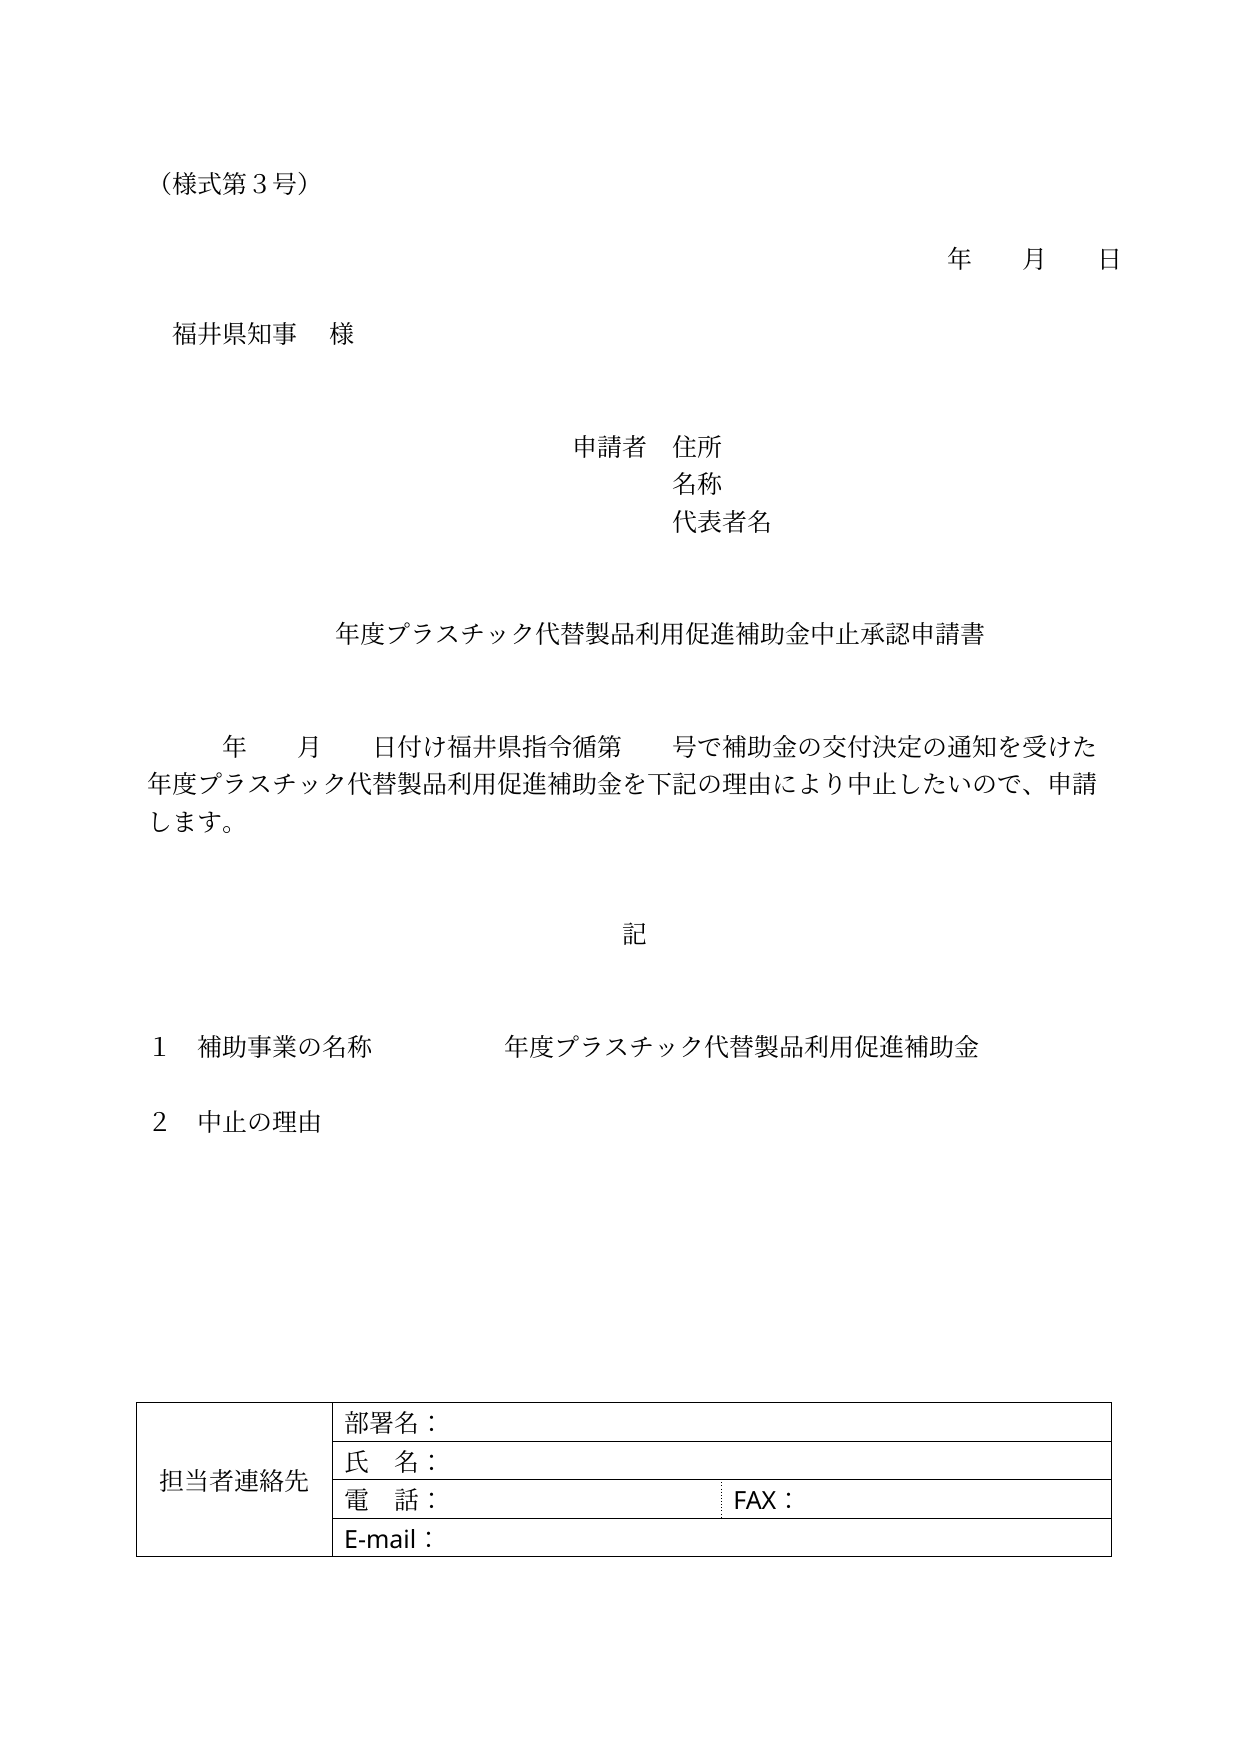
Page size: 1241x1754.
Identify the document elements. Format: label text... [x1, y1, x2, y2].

table_header 担当者連絡先 [137, 1403, 332, 1556]
text １ 補助事業の名称 年度プラスチック代替製品利用促進補助金 [148, 1027, 1122, 1064]
text 代表者名 [148, 502, 1122, 539]
table_cell FAX： [722, 1480, 1111, 1518]
text 名称 [148, 464, 1122, 502]
text 年 月 日付け福井県指令循第 号で補助金の交付決定の通知を受けた 年度プラスチック代替製品利用促進補助金を下記の理由により中止したいので、申請します。 [148, 727, 1122, 839]
table_cell 氏 名： [333, 1442, 1111, 1479]
text 年度プラスチック代替製品利用促進補助金中止承認申請書 [148, 614, 1122, 652]
text 申請者 住所 [148, 427, 1122, 464]
table_cell 電 話： [333, 1480, 722, 1518]
table_header 部署名： [333, 1403, 1111, 1441]
text 記 [148, 914, 1122, 952]
text （様式第３号） [148, 164, 1122, 202]
table_cell E-mail： [333, 1519, 1111, 1556]
text ２ 中止の理由 [148, 1102, 1122, 1139]
text 福井県知事 様 [148, 314, 1122, 352]
text 年 月 日 [148, 239, 1122, 277]
